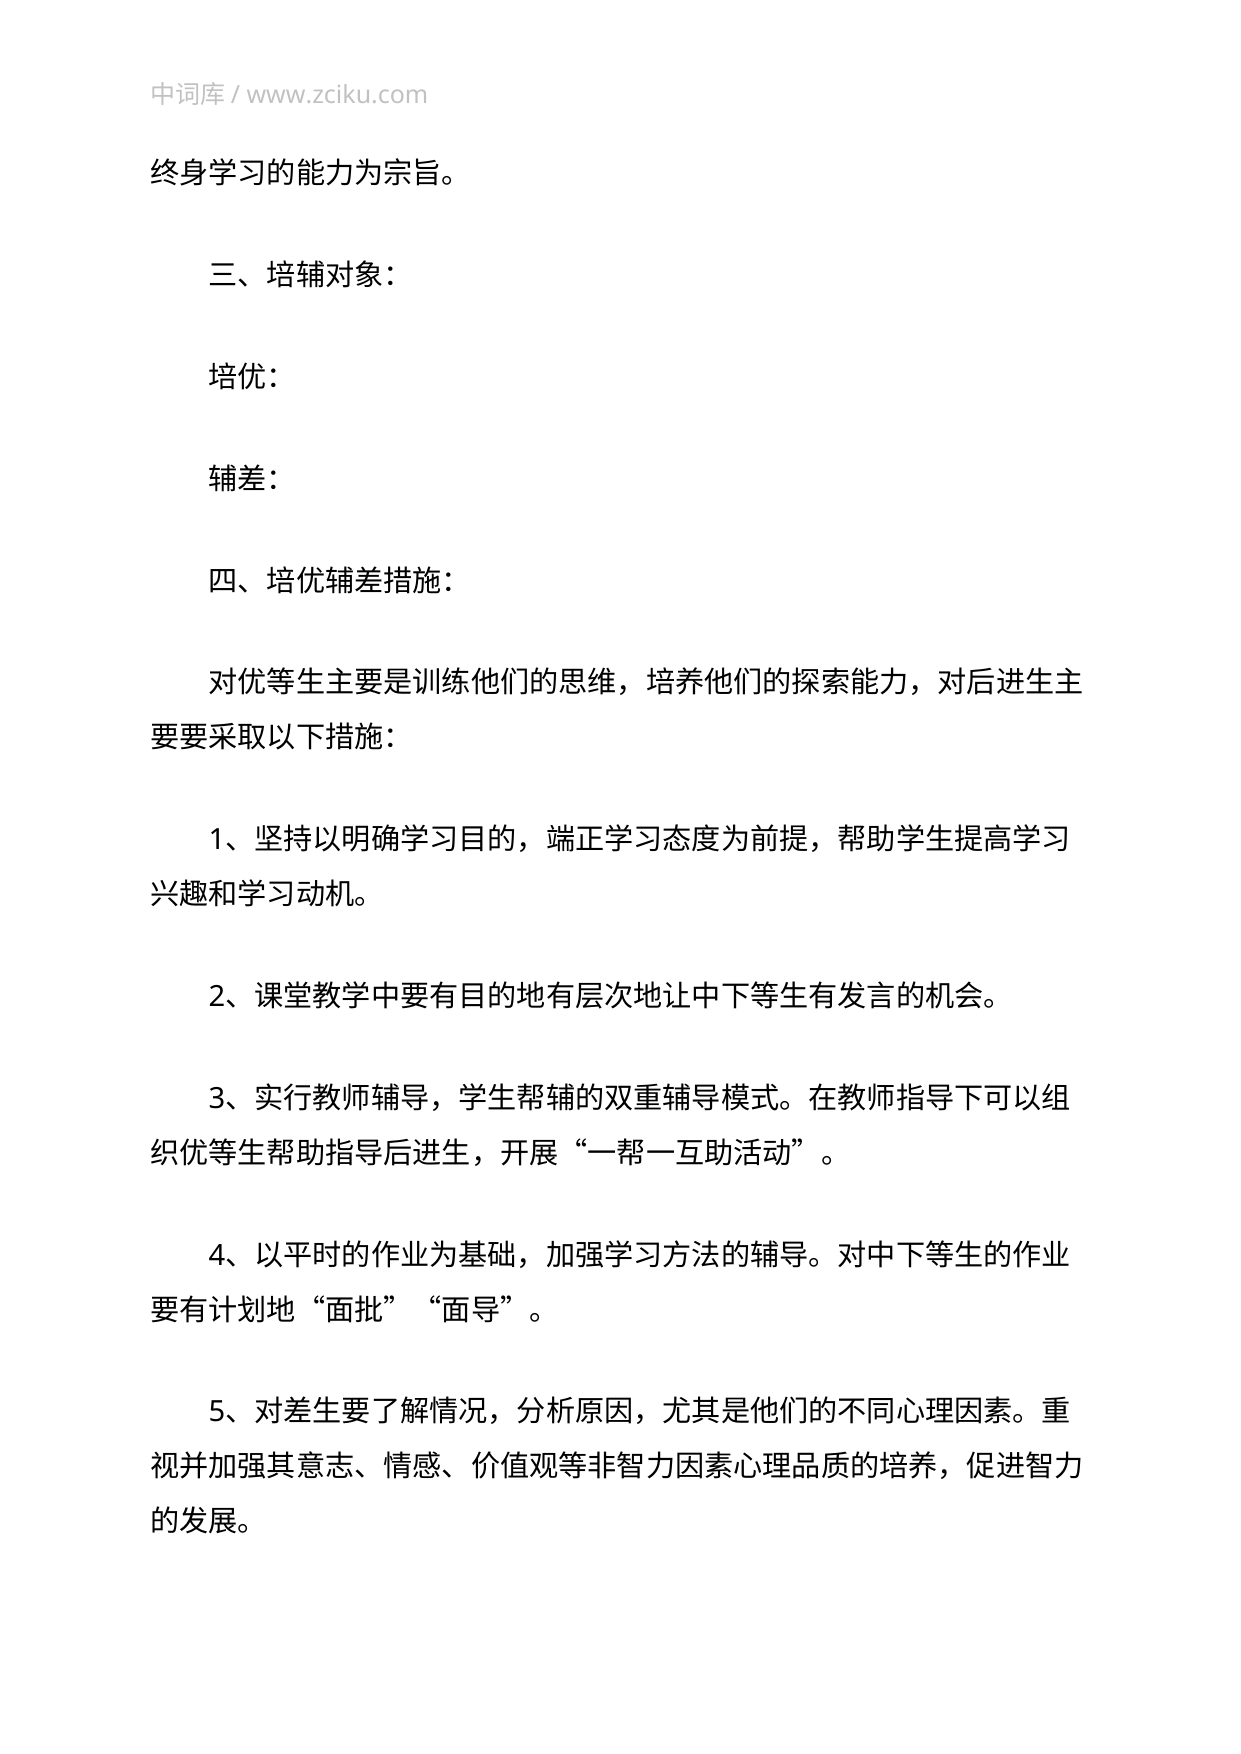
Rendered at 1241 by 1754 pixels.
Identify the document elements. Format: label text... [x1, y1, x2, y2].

text 培优： [150, 353, 1090, 396]
text 辅差： [150, 455, 1090, 498]
text 1、坚持以明确学习目的，端正学习态度为前提，帮助学生提高学习兴趣和学习动机。 [150, 816, 1090, 913]
text 5、对差生要了解情况，分析原因，尤其是他们的不同心理因素。重视并加强其意志、情感、价值观等非智力因素心理品质的培养，促进智力的发展。 [150, 1388, 1090, 1540]
text 四、培优辅差措施： [150, 557, 1090, 599]
text 4、以平时的作业为基础，加强学习方法的辅导。对中下等生的作业要有计划地“面批”“面导”。 [150, 1231, 1090, 1328]
text 三、培辅对象： [150, 252, 1090, 294]
text 对优等生主要是训练他们的思维，培养他们的探索能力，对后进生主要要采取以下措施： [150, 659, 1090, 756]
text 3、实行教师辅导，学生帮辅的双重辅导模式。在教师指导下可以组织优等生帮助指导后进生，开展“一帮一互助活动”。 [150, 1074, 1090, 1172]
text 2、课堂教学中要有目的地有层次地让中下等生有发言的机会。 [150, 972, 1090, 1015]
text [150, 150, 1090, 192]
